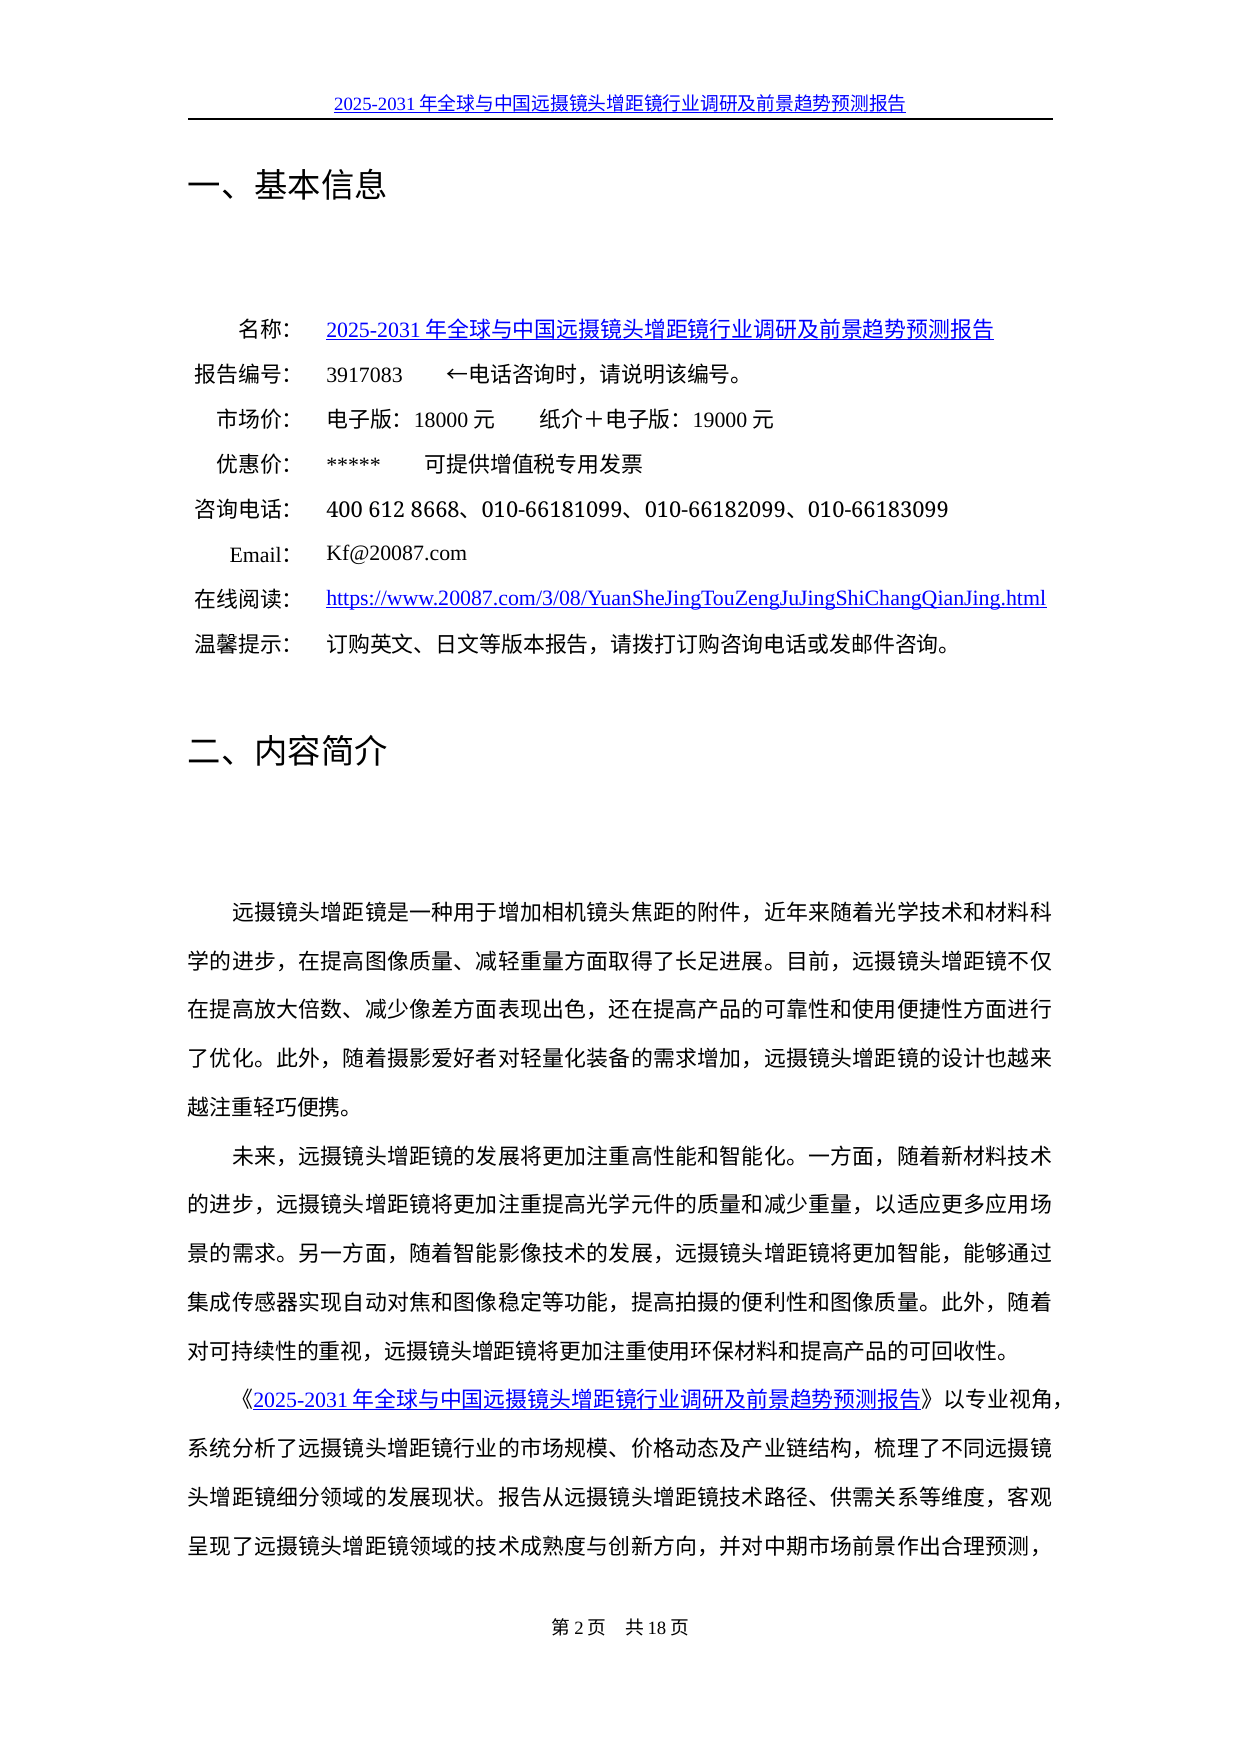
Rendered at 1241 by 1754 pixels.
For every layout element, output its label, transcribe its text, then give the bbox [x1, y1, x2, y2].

table_cell 电子版：18000 元 纸介＋电子版：19000 元 [315, 402, 1073, 447]
table_header 2025-2031年全球与中国远摄镜头增距镜行业调研及前景趋势预测报告 [315, 312, 1073, 357]
table_cell 400 612 8668、010-66181099、010-66182099、010-66183099 [315, 492, 1073, 537]
table_cell Email： [167, 537, 315, 582]
table_cell 温馨提示： [167, 627, 315, 672]
table_cell ***** 可提供增值税专用发票 [315, 447, 1073, 492]
table_cell 优惠价： [167, 447, 315, 492]
title 一、基本信息 [187, 150, 1053, 215]
table_cell 在线阅读： [167, 582, 315, 627]
table_cell 订购英文、日文等版本报告，请拨打订购咨询电话或发邮件咨询。 [315, 627, 1073, 672]
table_cell 咨询电话： [167, 492, 315, 537]
table_cell 市场价： [167, 402, 315, 447]
table_cell 3917083 ←电话咨询时，请说明该编号。 [315, 357, 1073, 402]
table_cell 报告编号： [167, 357, 315, 402]
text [187, 894, 1053, 1561]
table_cell Kf@20087.com [315, 537, 1073, 582]
table_header 名称： [167, 312, 315, 357]
table_cell [315, 582, 1073, 627]
title 二、内容简介 [187, 717, 1053, 782]
